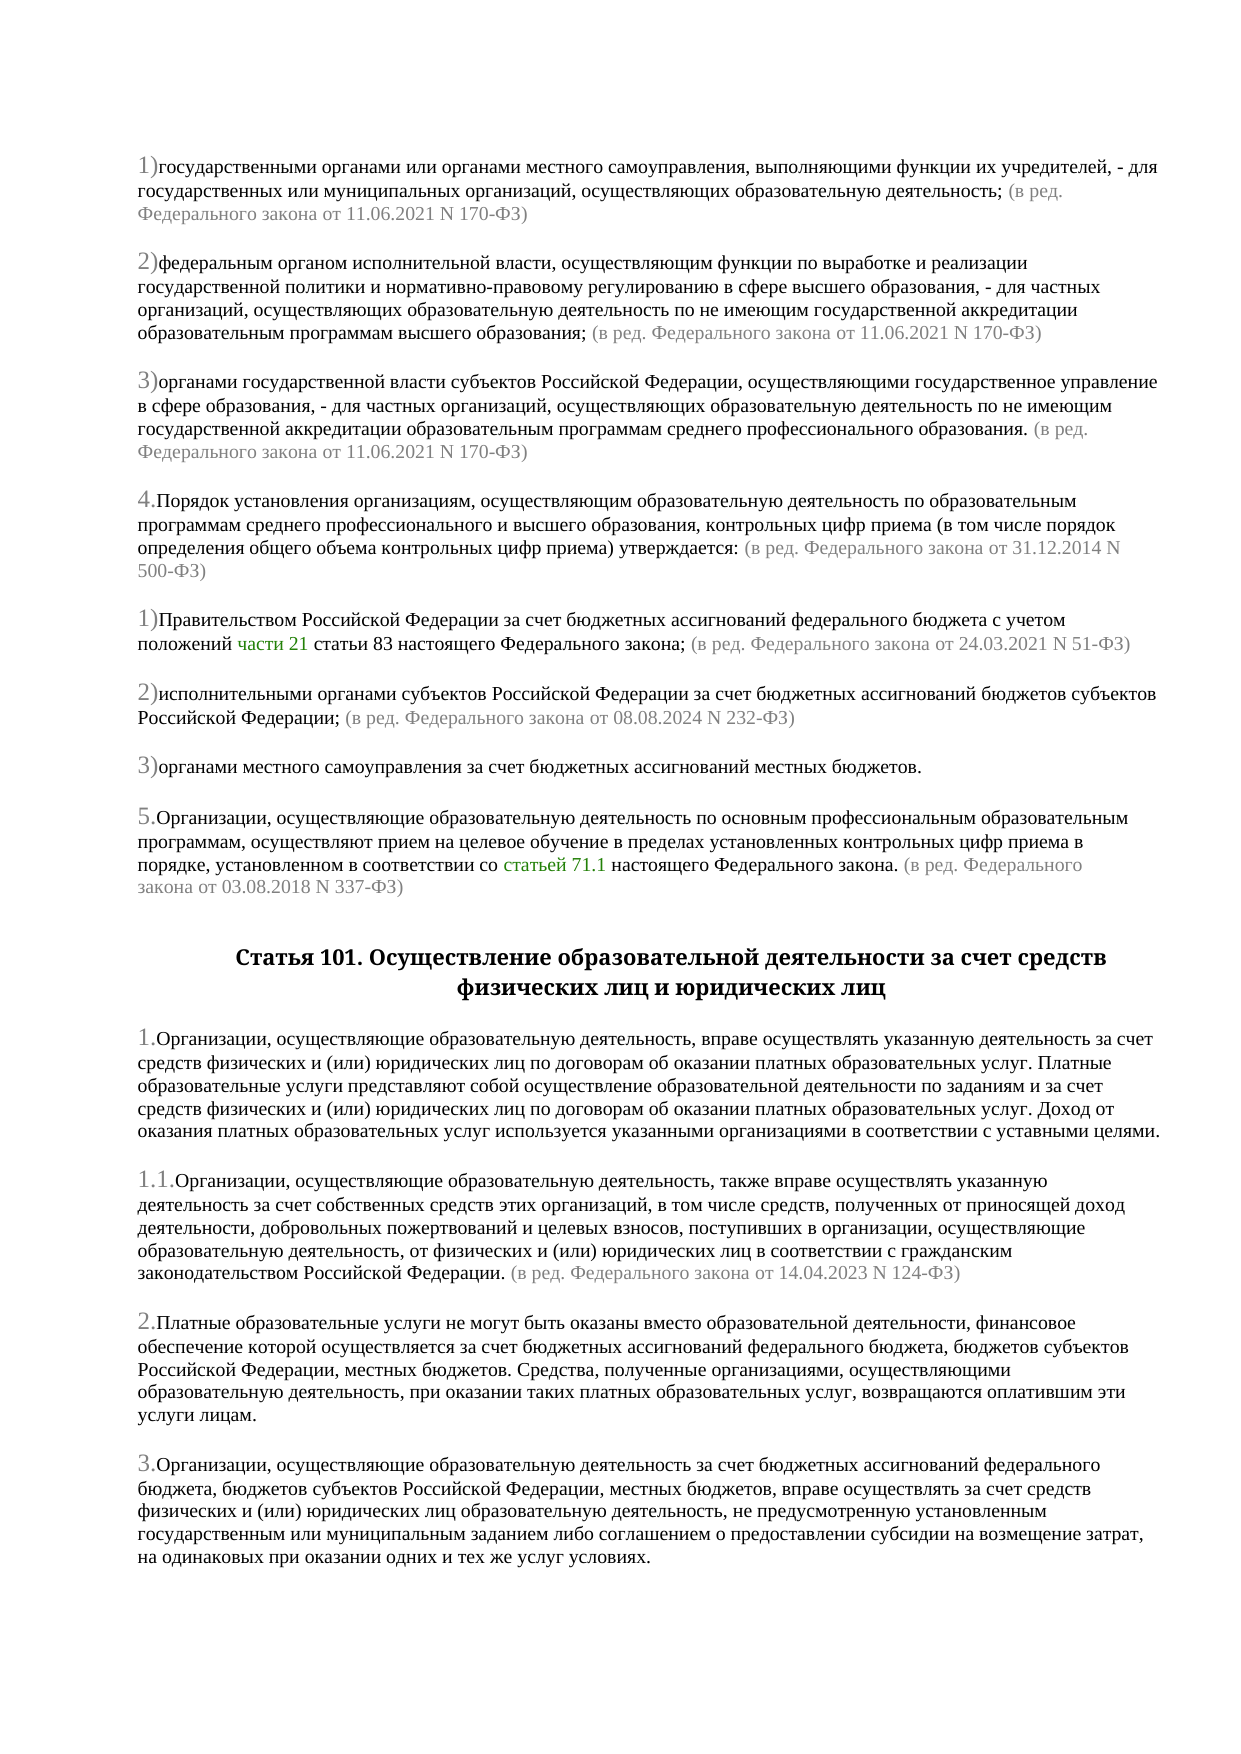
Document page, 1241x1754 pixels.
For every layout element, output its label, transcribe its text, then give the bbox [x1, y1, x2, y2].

text 2.Платные образовательные услуги не могут быть оказаны вместо образовательной деятельности, финансовое обеспечение которой осуществляется за счет бюджетных ассигнований федерального бюджета, бюджетов субъектов Российской Федерации, местных бюджетов. Средства, полученные организациями, осуществляющими образовательную деятельность, при оказании таких платных образовательных услуг, возвращаются оплатившим эти услуги лицам. [137, 1306, 1161, 1426]
text 1)Правительством Российской Федерации за счет бюджетных ассигнований федерального бюджета с учетом положений части 21 статьи 83 настоящего Федерального закона; (в ред. Федерального закона от 24.03.2021 N 51-ФЗ) [137, 603, 1161, 655]
text 3)органами местного самоуправления за счет бюджетных ассигнований местных бюджетов. [137, 750, 1161, 779]
text 5.Организации, осуществляющие образовательную деятельность по основным профессиональным образовательным программам, осуществляют прием на целевое обучение в пределах установленных контрольных цифр приема в порядке, установленном в соответствии со статьей 71.1 настоящего Федерального закона. (в ред. Федерального закона от 03.08.2018 N 337-ФЗ) [137, 801, 1161, 898]
text 2)исполнительными органами субъектов Российской Федерации за счет бюджетных ассигнований бюджетов субъектов Российской Федерации; (в ред. Федерального закона от 08.08.2024 N 232-ФЗ) [137, 677, 1161, 728]
text 1.1.Организации, осуществляющие образовательную деятельность, также вправе осуществлять указанную деятельность за счет собственных средств этих организаций, в том числе средств, полученных от приносящей доход деятельности, добровольных пожертвований и целевых взносов, поступивших в организации, осуществляющие образовательную деятельность, от физических и (или) юридических лиц в соответствии с гражданским законодательством Российской Федерации. (в ред. Федерального закона от 14.04.2023 N 124-ФЗ) [137, 1164, 1161, 1284]
subtitle Статья 101. Осуществление образовательной деятельности за счет средств физических лиц и юридических лиц [181, 942, 1161, 1001]
text 1)государственными органами или органами местного самоуправления, выполняющими функции их учредителей, - для государственных или муниципальных организаций, осуществляющих образовательную деятельность; (в ред. Федерального закона от 11.06.2021 N 170-ФЗ) [137, 150, 1161, 224]
text 2)федеральным органом исполнительной власти, осуществляющим функции по выработке и реализации государственной политики и нормативно-правовому регулированию в сфере высшего образования, - для частных организаций, осуществляющих образовательную деятельность по не имеющим государственной аккредитации образовательным программам высшего образования; (в ред. Федерального закона от 11.06.2021 N 170-ФЗ) [137, 246, 1161, 343]
text 3.Организации, осуществляющие образовательную деятельность за счет бюджетных ассигнований федерального бюджета, бюджетов субъектов Российской Федерации, местных бюджетов, вправе осуществлять за счет средств физических и (или) юридических лиц образовательную деятельность, не предусмотренную установленным государственным или муниципальным заданием либо соглашением о предоставлении субсидии на возмещение затрат, на одинаковых при оказании одних и тех же услуг условиях. [137, 1448, 1161, 1568]
text 1.Организации, осуществляющие образовательную деятельность, вправе осуществлять указанную деятельность за счет средств физических и (или) юридических лиц по договорам об оказании платных образовательных услуг. Платные образовательные услуги представляют собой осуществление образовательной деятельности по заданиям и за счет средств физических и (или) юридических лиц по договорам об оказании платных образовательных услуг. Доход от оказания платных образовательных услуг используется указанными организациями в соответствии с уставными целями. [137, 1022, 1161, 1142]
text 3)органами государственной власти субъектов Российской Федерации, осуществляющими государственное управление в сфере образования, - для частных организаций, осуществляющих образовательную деятельность по не имеющим государственной аккредитации образовательным программам среднего профессионального образования. (в ред. Федерального закона от 11.06.2021 N 170-ФЗ) [137, 365, 1161, 462]
text 4.Порядок установления организациям, осуществляющим образовательную деятельность по образовательным программам среднего профессионального и высшего образования, контрольных цифр приема (в том числе порядок определения общего объема контрольных цифр приема) утверждается: (в ред. Федерального закона от 31.12.2014 N 500-ФЗ) [137, 484, 1161, 582]
